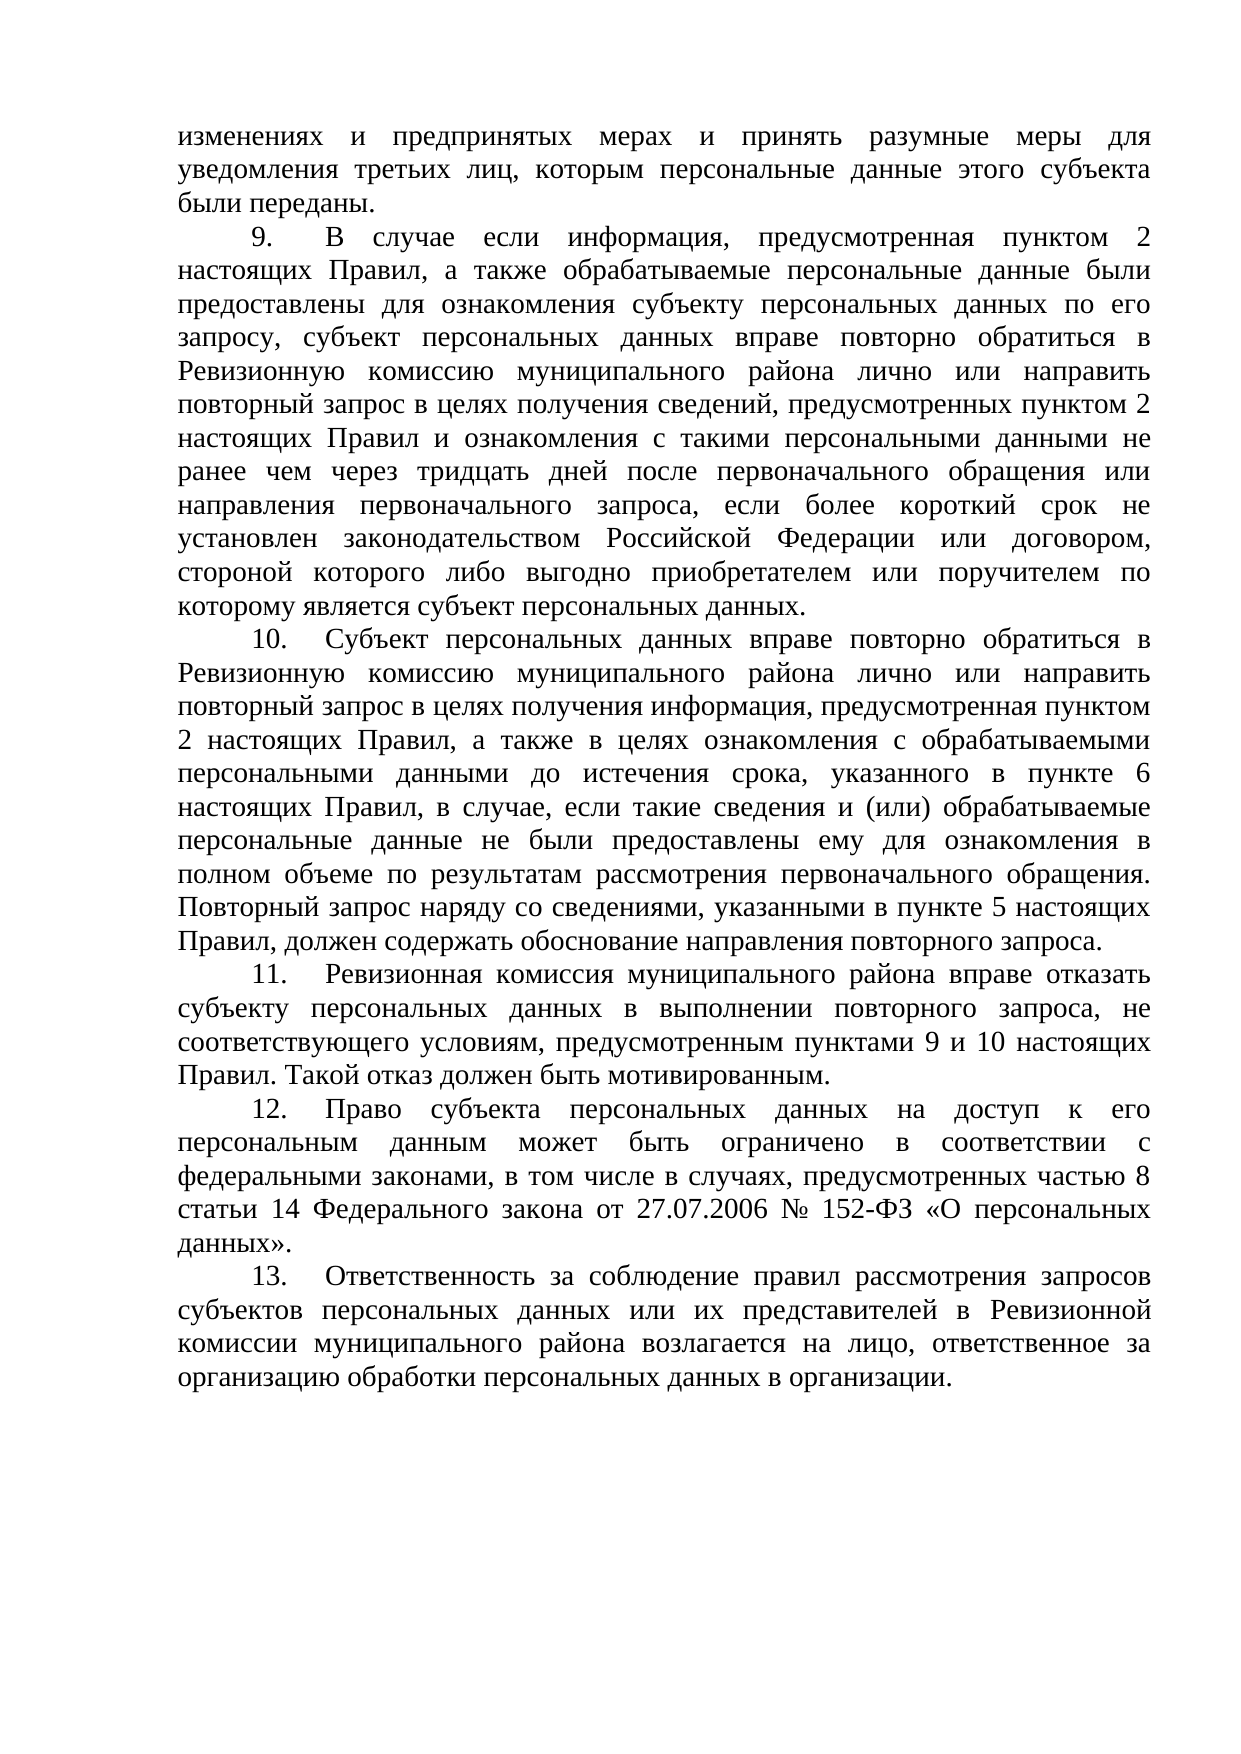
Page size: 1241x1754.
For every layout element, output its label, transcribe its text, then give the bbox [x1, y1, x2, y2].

list Право субъекта персональных данных на доступ к его персональным данным может быть ограничено в соответствии с федеральными законами, в том числе в случаях, предусмотренных частью 8 статьи 14 Федерального закона от 27.07.2006 № 152-ФЗ «О персональных данных». [177, 1091, 1152, 1258]
list Ревизионная комиссия муниципального района вправе отказать субъекту персональных данных в выполнении повторного запроса, не соответствующего условиям, предусмотренным пунктами 9 и 10 настоящих Правил. Такой отказ должен быть мотивированным. [177, 957, 1152, 1091]
list В случае если информация, предусмотренная пунктом 2 настоящих Правил, а также обрабатываемые персональные данные были предоставлены для ознакомления субъекту персональных данных по его запросу, субъект персональных данных вправе повторно обратиться в Ревизионную комиссию муниципального района лично или направить повторный запрос в целях получения сведений, предусмотренных пунктом 2 настоящих Правил и ознакомления с такими персональными данными не ранее чем через тридцать дней после первоначального обращения или направления первоначального запроса, если более короткий срок не установлен законодательством Российской Федерации или договором, стороной которого либо выгодно приобретателем или поручителем по которому является субъект персональных данных. [177, 219, 1152, 621]
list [177, 118, 1152, 219]
list Ответственность за соблюдение правил рассмотрения запросов субъектов персональных данных или их представителей в Ревизионной комиссии муниципального района возлагается на лицо, ответственное за организацию обработки персональных данных в организации. [177, 1258, 1152, 1393]
list Субъект персональных данных вправе повторно обратиться в Ревизионную комиссию муниципального района лично или направить повторный запрос в целях получения информация, предусмотренная пунктом 2 настоящих Правил, а также в целях ознакомления с обрабатываемыми персональными данными до истечения срока, указанного в пункте 6 настоящих Правил, в случае, если такие сведения и (или) обрабатываемые персональные данные не были предоставлены ему для ознакомления в полном объеме по результатам рассмотрения первоначального обращения. Повторный запрос наряду со сведениями, указанными в пункте 5 настоящих Правил, должен содержать обоснование направления повторного запроса. [177, 621, 1152, 957]
